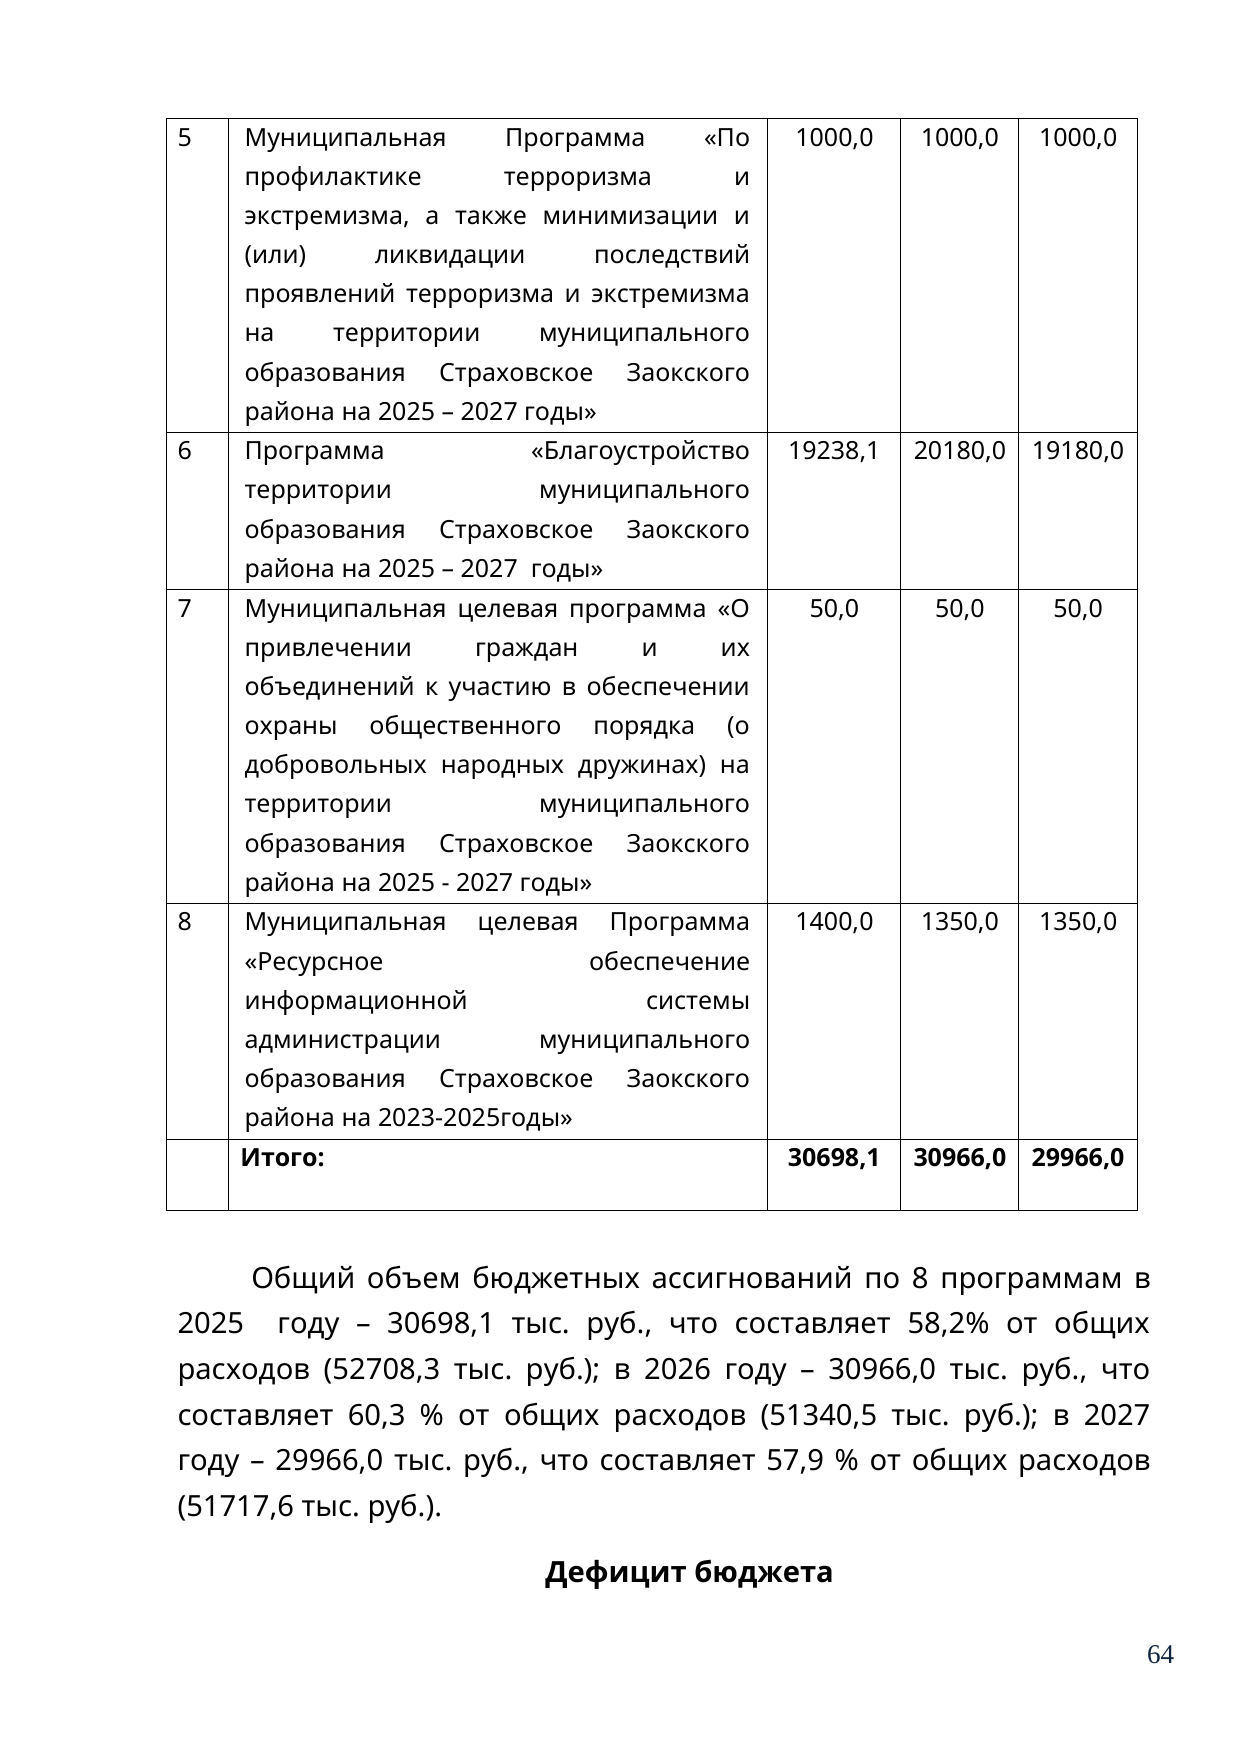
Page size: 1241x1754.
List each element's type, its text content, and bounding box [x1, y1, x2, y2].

table_cell 20180,0 [901, 433, 1018, 589]
table_cell [167, 1140, 228, 1210]
table_cell 50,0 [1019, 590, 1137, 903]
table_cell 30966,0 [901, 1140, 1018, 1210]
table_cell 7 [167, 590, 228, 903]
table_cell 5 [167, 119, 228, 432]
table_cell 1000,0 [768, 119, 900, 432]
list Общий объем бюджетных ассигнований по 8 программам в 2025 году – 30698,1 тыс. руб., что составляет 58,2% от общих расходов (52708,3 тыс. руб.); в 2026 году – 30966,0 тыс. руб., что составляет 60,3 % от общих расходов (51340,5 тыс. руб.); в 2027 году – 29966,0 тыс. руб., что составляет 57,9 % от общих расходов (51717,6 тыс. руб.). [177, 1257, 1152, 1525]
table_cell 8 [167, 904, 228, 1138]
text Дефицит бюджета [318, 1552, 1152, 1591]
table_cell 50,0 [901, 590, 1018, 903]
table_cell 1000,0 [901, 119, 1018, 432]
table_cell 19180,0 [1019, 433, 1137, 589]
table_cell 30698,1 [768, 1140, 900, 1210]
table_cell 1000,0 [1019, 119, 1137, 432]
table_cell 19238,1 [768, 433, 900, 589]
table_cell 1350,0 [1019, 904, 1137, 1138]
table_cell Итого: [229, 1140, 767, 1210]
table_cell 1400,0 [768, 904, 900, 1138]
table_cell Муниципальная Программа «По профилактике терроризма и экстремизма, а также минимизации и (или) ликвидации последствий проявлений терроризма и экстремизма на территории муниципального образования Страховское Заокского района на 2025 – 2027 годы» [229, 119, 767, 432]
table_cell Программа «Благоустройство территории муниципального образования Страховское Заокского района на 2025 – 2027 годы» [229, 433, 767, 589]
table_cell 29966,0 [1019, 1140, 1137, 1210]
table_cell 1350,0 [901, 904, 1018, 1138]
table_cell 50,0 [768, 590, 900, 903]
table_cell Муниципальная целевая программа «О привлечении граждан и их объединений к участию в обеспечении охраны общественного порядка (о добровольных народных дружинах) на территории муниципального образования Страховское Заокского района на 2025 - 2027 годы» [229, 590, 767, 903]
table_cell Муниципальная целевая Программа «Ресурсное обеспечение информационной системы администрации муниципального образования Страховское Заокского района на 2023-2025годы» [229, 904, 767, 1138]
table_cell 6 [167, 433, 228, 589]
